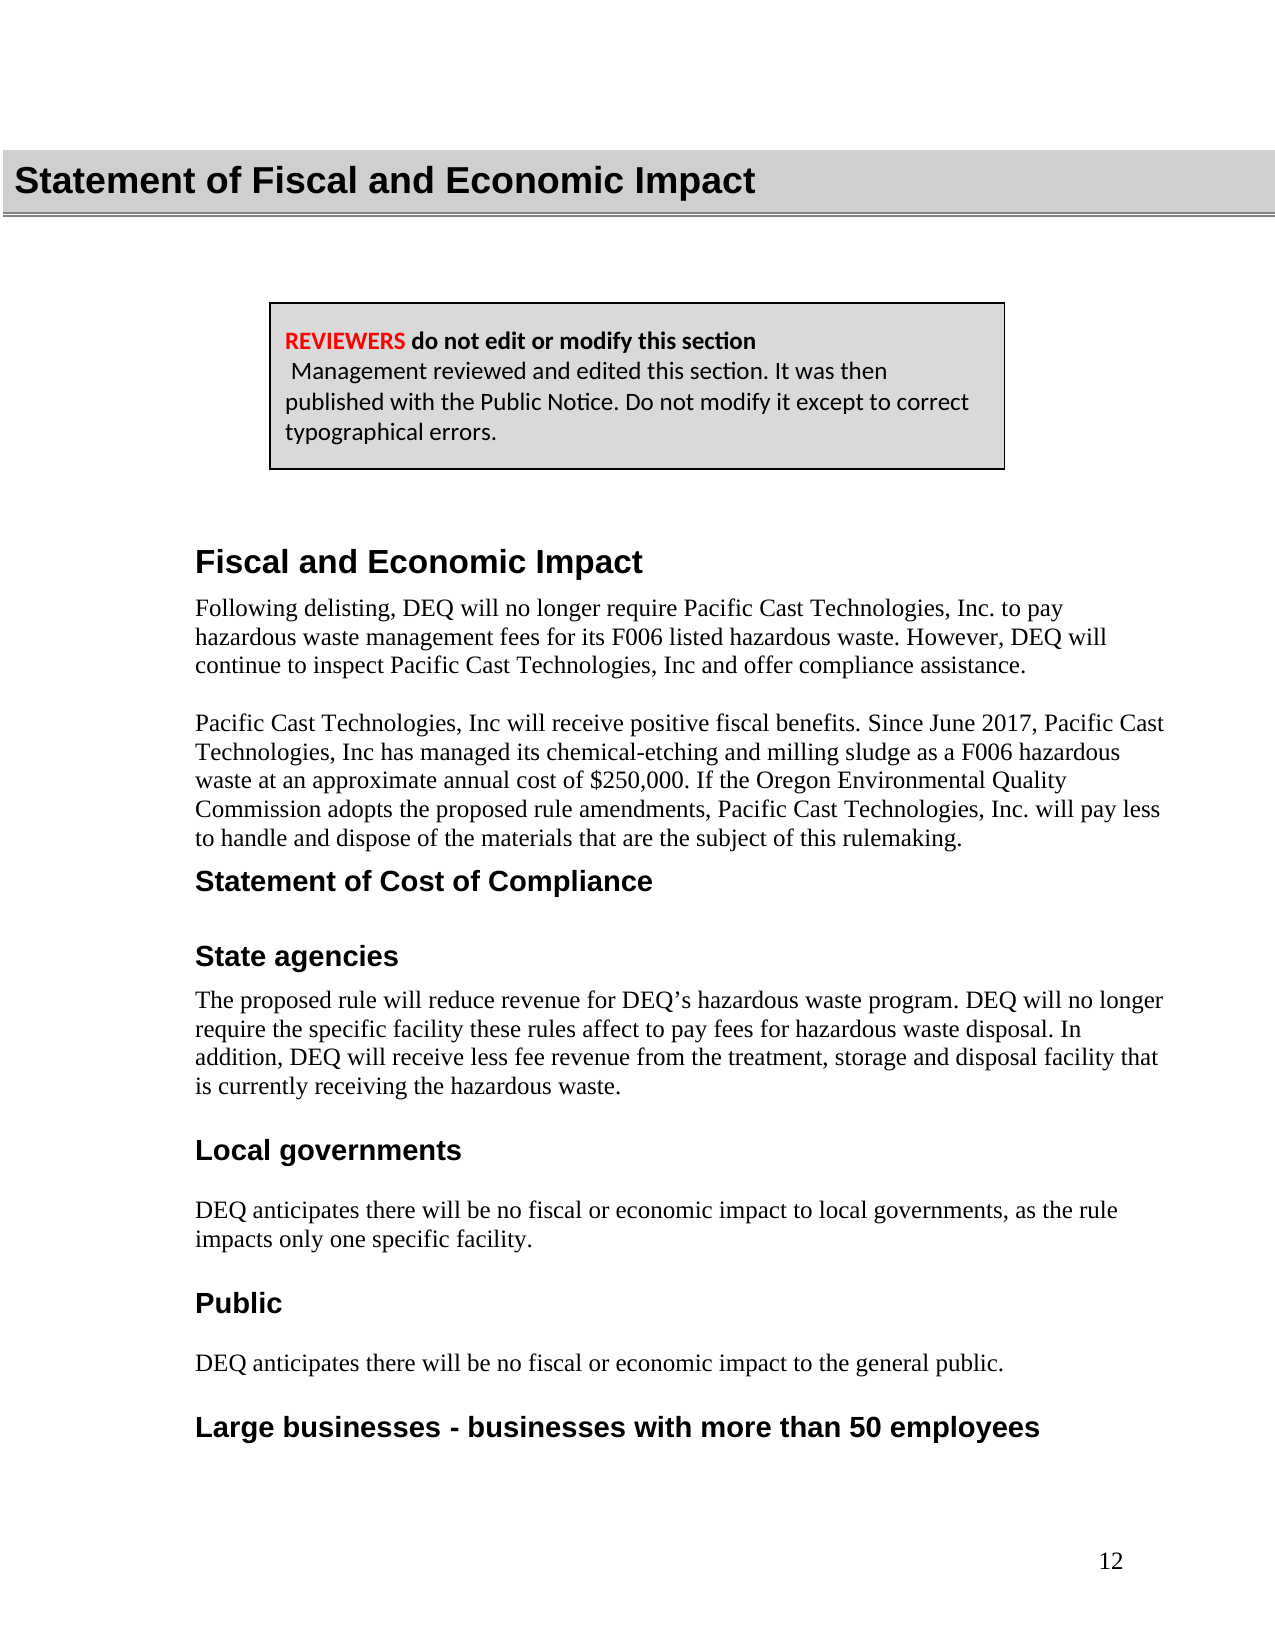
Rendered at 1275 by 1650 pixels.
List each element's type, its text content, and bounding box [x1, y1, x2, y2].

table_header Statement of Fiscal and Economic Impact [3, 150, 1275, 212]
text Pacific Cast Technologies, Inc will receive positive fiscal benefits. Since June 2017, Pacific Cast Technologies, Inc has managed its chemical-etching and milling sludge as a F006 hazardous waste at an approximate annual cost of $250,000. If the Oregon Environmental Quality Commission adopts the proposed rule amendments, Pacific Cast Technologies, Inc. will pay less to handle and dispose of the materials that are the subject of this rulemaking. [195, 708, 1170, 852]
text DEQ anticipates there will be no fiscal or economic impact to the general public. [195, 1348, 1170, 1377]
subtitle Statement of Cost of Compliance [195, 864, 1170, 898]
subtitle Large businesses - businesses with more than 50 employees [195, 1409, 1170, 1443]
subtitle Local governments [195, 1133, 1170, 1166]
text DEQ anticipates there will be no fiscal or economic impact to local governments, as the rule impacts only one specific facility. [195, 1195, 1170, 1253]
text The proposed rule will reduce revenue for DEQ’s hazardous waste program. DEQ will no longer require the specific facility these rules affect to pay fees for hazardous waste disposal. In addition, DEQ will receive less fee revenue from the treatment, storage and disposal facility that is currently receiving the hazardous waste. [195, 985, 1170, 1100]
subtitle Fiscal and Economic Impact [195, 542, 1170, 580]
subtitle Public [195, 1286, 1170, 1319]
text Following delisting, DEQ will no longer require Pacific Cast Technologies, Inc. to pay hazardous waste management fees for its F006 listed hazardous waste. However, DEQ will continue to inspect Pacific Cast Technologies, Inc and offer compliance assistance. [195, 593, 1170, 679]
list State agencies [195, 939, 1170, 972]
